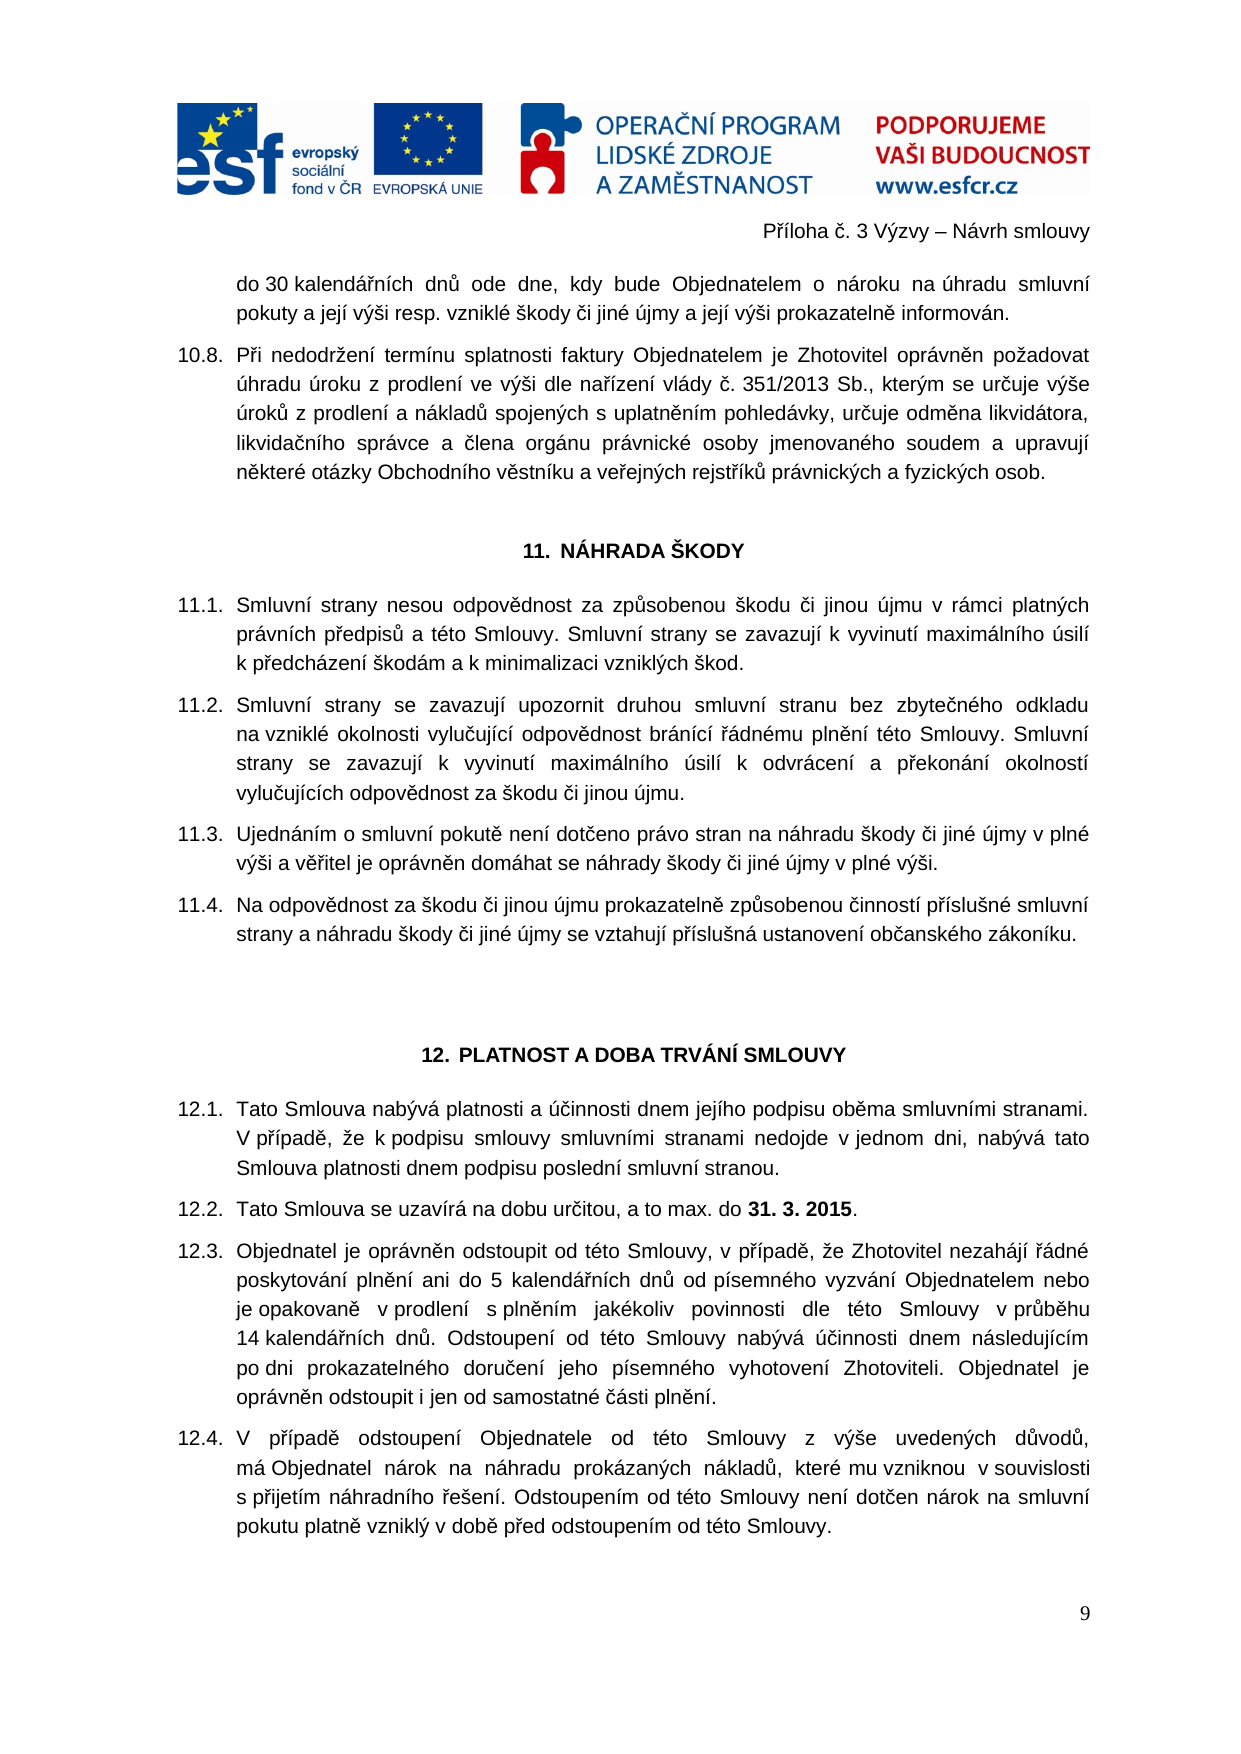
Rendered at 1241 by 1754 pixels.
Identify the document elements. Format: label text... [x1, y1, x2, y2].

list Smluvní strany nesou odpovědnost za způsobenou škodu či jinou újmu v rámci platných právních předpisů a této Smlouvy. Smluvní strany se zavazují k vyvinutí maximálního úsilí k předcházení škodám a k minimalizaci vzniklých škod. [177, 588, 1090, 675]
list Tato Smlouva se uzavírá na dobu určitou, a to max. do 31. 3. 2015. [177, 1192, 1090, 1221]
picture [177, 103, 1091, 195]
list Na odpovědnost za škodu či jinou újmu prokazatelně způsobenou činností příslušné smluvní strany a náhradu škody či jiné újmy se vztahují příslušná ustanovení občanského zákoníku. [177, 888, 1090, 946]
list Objednatel je oprávněn odstoupit od této Smlouvy, v případě, že Zhotovitel nezahájí řádné poskytování plnění ani do 5 kalendářních dnů od písemného vyzvání Objednatelem nebo je opakovaně v prodlení s plněním jakékoliv povinnosti dle této Smlouvy v průběhu 14 kalendářních dnů. Odstoupení od této Smlouvy nabývá účinnosti dnem následujícím po dni prokazatelného doručení jeho písemného vyhotovení Zhotoviteli. Objednatel je oprávněn odstoupit i jen od samostatné části plnění. [177, 1233, 1090, 1408]
subtitle Platnost a doba trvání smlouvy [177, 1038, 1090, 1067]
list V případě odstoupení Objednatele od této Smlouvy z výše uvedených důvodů, má Objednatel nárok na náhradu prokázaných nákladů, které mu vzniknou v souvislosti s přijetím náhradního řešení. Odstoupením od této Smlouvy není dotčen nárok na smluvní pokutu platně vzniklý v době před odstoupením od této Smlouvy. [177, 1421, 1090, 1538]
subtitle Náhrada škody [177, 533, 1090, 563]
list Tato Smlouva nabývá platnosti a účinnosti dnem jejího podpisu oběma smluvními stranami. V případě, že k podpisu smlouvy smluvními stranami nedojde v jednom dni, nabývá tato Smlouva platnosti dnem podpisu poslední smluvní stranou. [177, 1092, 1090, 1179]
list Smluvní strany se zavazují upozornit druhou smluvní stranu bez zbytečného odkladu na vzniklé okolnosti vylučující odpovědnost bránící řádnému plnění této Smlouvy. Smluvní strany se zavazují k vyvinutí maximálního úsilí k odvrácení a překonání okolností vylučujících odpovědnost za škodu či jinou újmu. [177, 688, 1090, 804]
list Při nedodržení termínu splatnosti faktury Objednatelem je Zhotovitel oprávněn požadovat úhradu úroku z prodlení ve výši dle nařízení vlády č. 351/2013 Sb., kterým se určuje výše úroků z prodlení a nákladů spojených s uplatněním pohledávky, určuje odměna likvidátora, likvidačního správce a člena orgánu právnické osoby jmenovaného soudem a upravují některé otázky Obchodního věstníku a veřejných rejstříků právnických a fyzických osob. [177, 338, 1090, 483]
list Ujednáním o smluvní pokutě není dotčeno právo stran na náhradu škody či jiné újmy v plné výši a věřitel je oprávněn domáhat se náhrady škody či jiné újmy v plné výši. [177, 817, 1090, 875]
